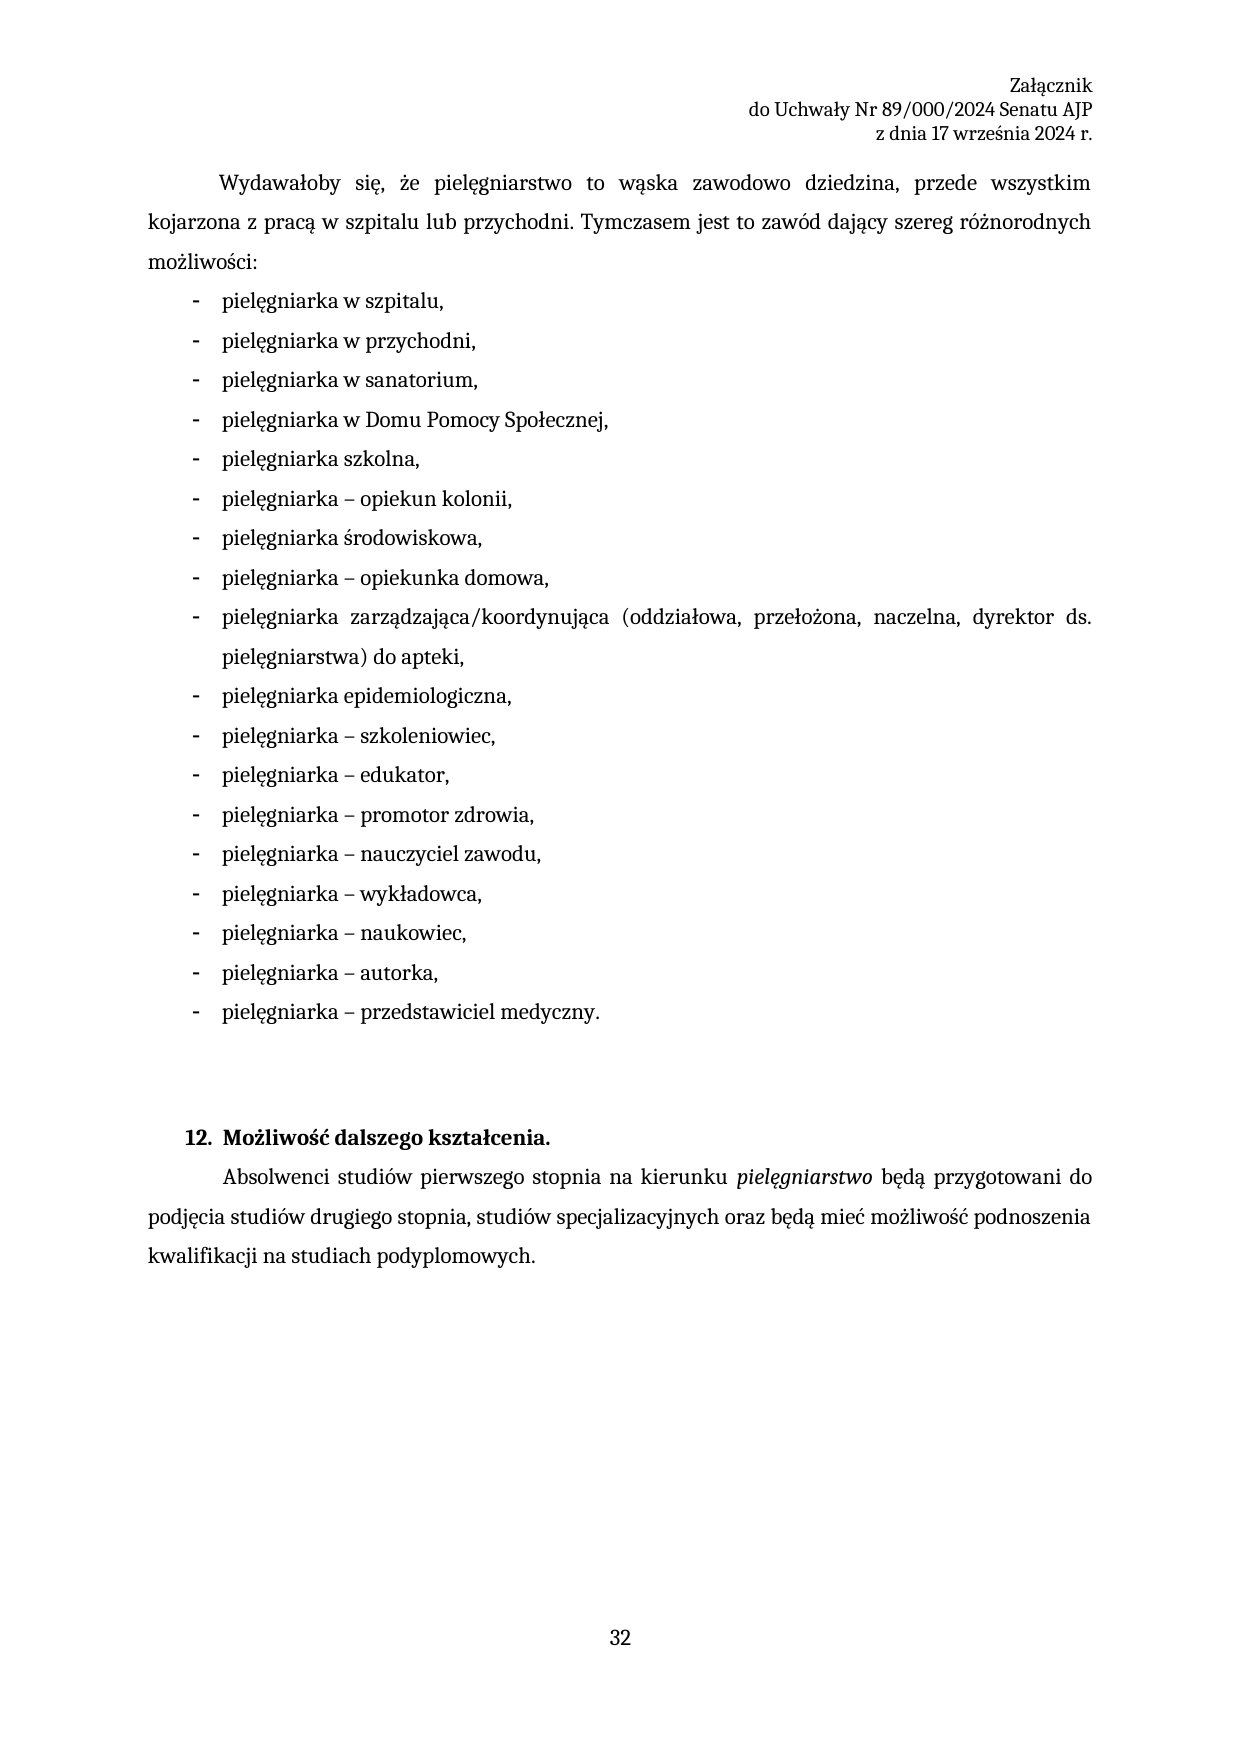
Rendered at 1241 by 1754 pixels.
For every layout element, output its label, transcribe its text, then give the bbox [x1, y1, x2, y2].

list pielęgniarka środowiskowa, [192, 525, 1092, 551]
list pielęgniarka w Domu Pomocy Społecznej, [192, 407, 1092, 433]
list pielęgniarka w szpitalu, [192, 288, 1092, 314]
list pielęgniarka – wykładowca, [192, 880, 1092, 907]
list pielęgniarka – przedstawiciel medyczny. [192, 999, 1092, 1025]
list pielęgniarka – opiekunka domowa, [192, 564, 1092, 591]
text Wydawałoby się, że pielęgniarstwo to wąska zawodowo dziedzina, przede wszystkim kojarzona z pracą w szpitalu lub przychodni. Tymczasem jest to zawód dający szereg różnorodnych możliwości: [148, 170, 1092, 275]
list pielęgniarka – opiekun kolonii, [192, 486, 1092, 512]
list pielęgniarka w sanatorium, [192, 367, 1092, 393]
list pielęgniarka szkolna, [192, 446, 1092, 472]
list pielęgniarka – promotor zdrowia, [192, 801, 1092, 828]
list pielęgniarka – edukator, [192, 762, 1092, 788]
list pielęgniarka epidemiologiczna, [192, 683, 1092, 709]
list pielęgniarka – nauczyciel zawodu, [192, 841, 1092, 867]
list pielęgniarka zarządzająca/koordynująca (oddziałowa, przełożona, naczelna, dyrektor ds. pielęgniarstwa) do apteki, [192, 604, 1092, 670]
text Absolwenci studiów pierwszego stopnia na kierunku pielęgniarstwo będą przygotowani do podjęcia studiów drugiego stopnia, studiów specjalizacyjnych oraz będą mieć możliwość podnoszenia kwalifikacji na studiach podyplomowych. [148, 1164, 1092, 1269]
list pielęgniarka – naukowiec, [192, 920, 1092, 946]
list pielęgniarka – szkoleniowiec, [192, 722, 1092, 749]
list Możliwość dalszego kształcenia. [185, 1124, 1092, 1151]
list pielęgniarka – autorka, [192, 959, 1092, 986]
list pielęgniarka w przychodni, [192, 328, 1092, 354]
